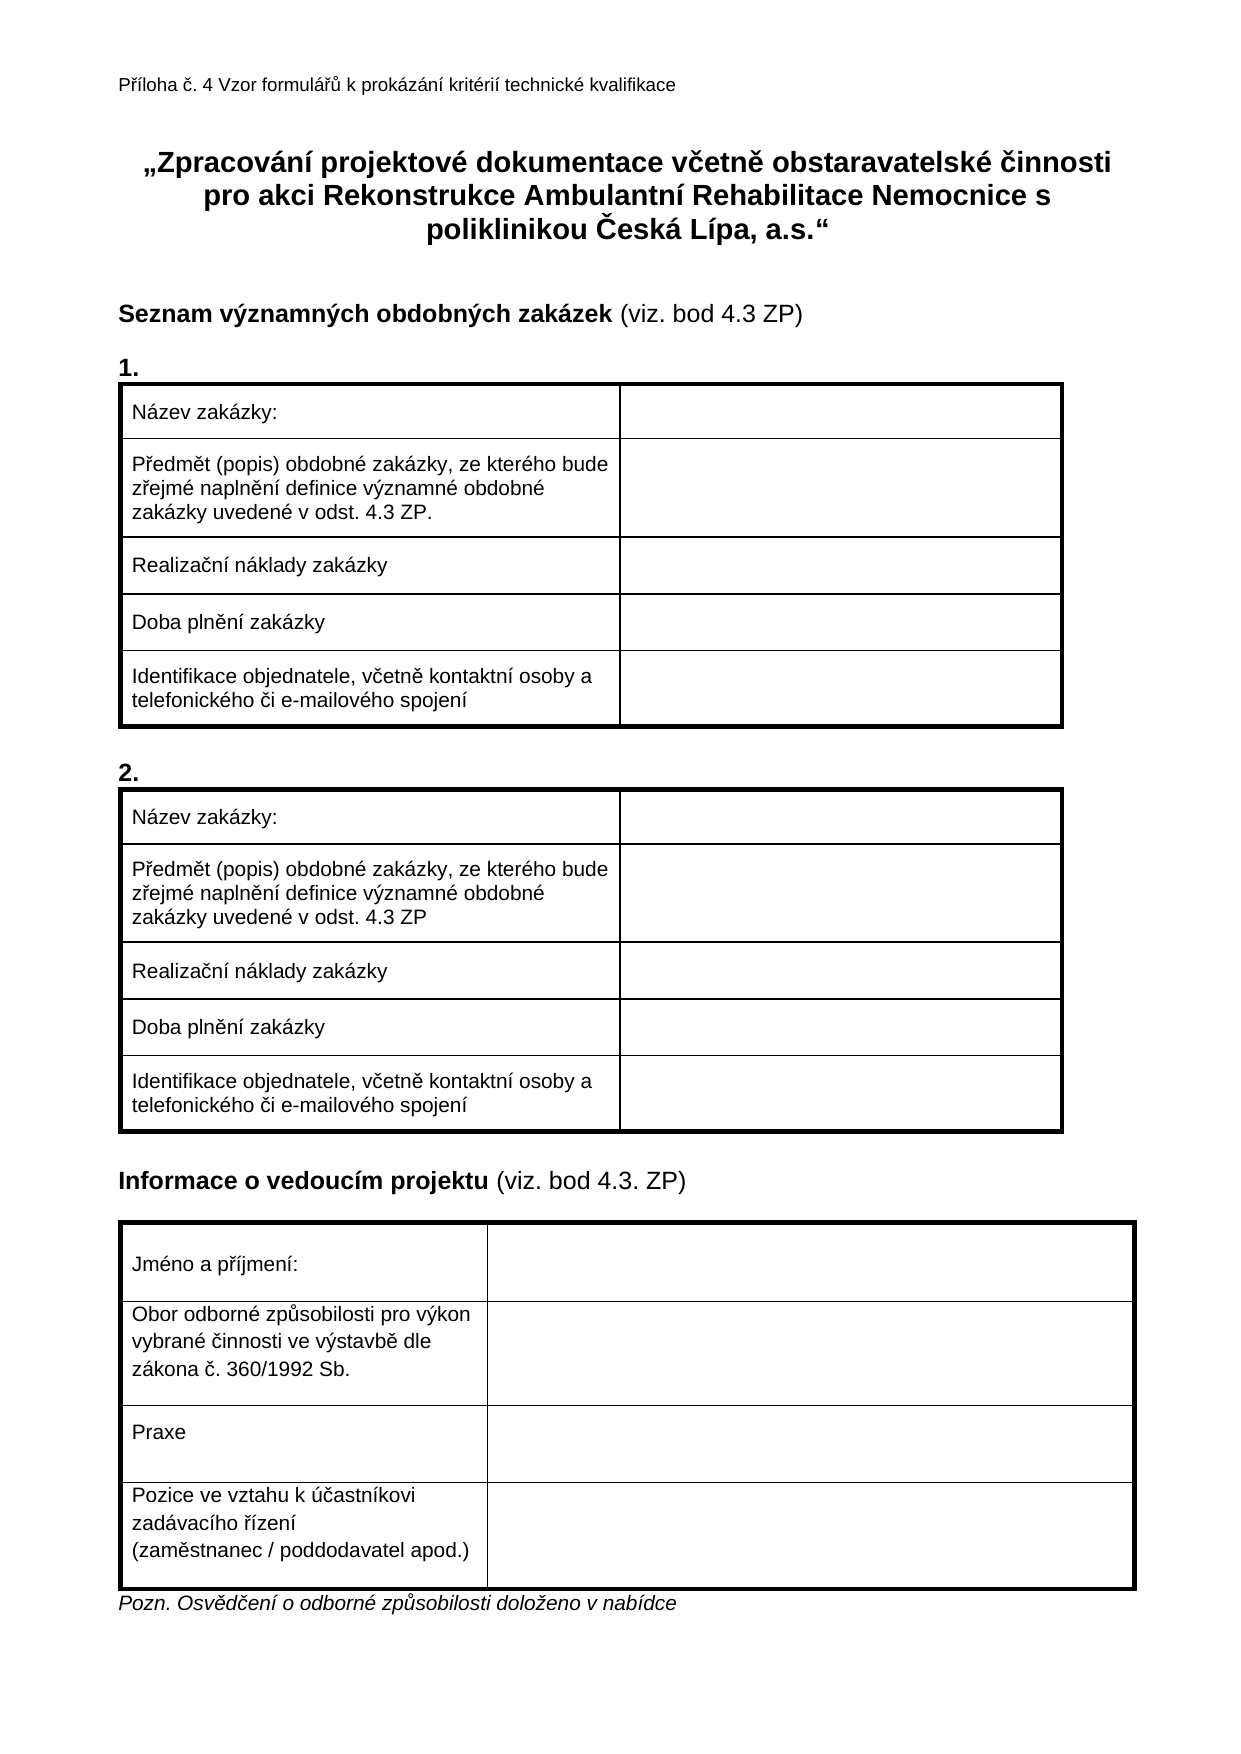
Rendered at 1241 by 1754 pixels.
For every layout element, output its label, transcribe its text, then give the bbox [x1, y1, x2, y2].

table_cell Obor odborné způsobilosti pro výkon vybrané činnosti ve výstavbě dle zákona č. 360/1992 Sb. [123, 1302, 487, 1405]
table_cell [621, 439, 1060, 536]
text Informace o vedoucím projektu (viz. bod 4.3. ZP) [118, 1166, 1137, 1195]
text „Zpracování projektové dokumentace včetně obstaravatelské činnosti pro akci Rekonstrukce Ambulantní Rehabilitace Nemocnice s poliklinikou Česká Lípa, a.s.“ [118, 145, 1137, 245]
table_cell Doba plnění zakázky [123, 595, 619, 650]
table_cell [488, 1406, 1132, 1482]
table_cell [488, 1302, 1132, 1405]
table_cell Praxe [123, 1406, 487, 1482]
table_cell Identifikace objednatele, včetně kontaktní osoby a telefonického či e-mailového spojení [123, 1056, 619, 1129]
table_cell Předmět (popis) obdobné zakázky, ze kterého bude zřejmé naplnění definice významné obdobné zakázky uvedené v odst. 4.3 ZP [123, 845, 619, 941]
table_header [621, 386, 1060, 438]
table_header Název zakázky: [123, 386, 619, 438]
table_header Název zakázky: [123, 792, 619, 843]
table_cell [621, 595, 1060, 650]
table_header Jméno a příjmení: [123, 1225, 487, 1301]
table_cell Realizační náklady zakázky [123, 943, 619, 998]
text Pozn. Osvědčení o odborné způsobilosti doloženo v nabídce [118, 1591, 1137, 1615]
table_cell [488, 1483, 1132, 1586]
text 2. [118, 758, 1137, 787]
table_cell [621, 943, 1060, 998]
table_cell Realizační náklady zakázky [123, 538, 619, 593]
table_cell Předmět (popis) obdobné zakázky, ze kterého bude zřejmé naplnění definice významné obdobné zakázky uvedené v odst. 4.3 ZP. [123, 439, 619, 536]
table_header [488, 1225, 1132, 1301]
table_cell [621, 1000, 1060, 1055]
table_cell [621, 1056, 1060, 1129]
text Seznam významných obdobných zakázek (viz. bod 4.3 ZP) [118, 299, 1137, 328]
table_cell [621, 845, 1060, 941]
text 1. [118, 353, 1137, 382]
table_cell Doba plnění zakázky [123, 1000, 619, 1055]
table_cell Pozice ve vztahu k účastníkovi zadávacího řízení (zaměstnanec / poddodavatel apod.) [123, 1483, 487, 1586]
table_cell [621, 538, 1060, 593]
table_header [621, 792, 1060, 843]
table_cell Identifikace objednatele, včetně kontaktní osoby a telefonického či e-mailového spojení [123, 651, 619, 724]
table_cell [621, 651, 1060, 724]
